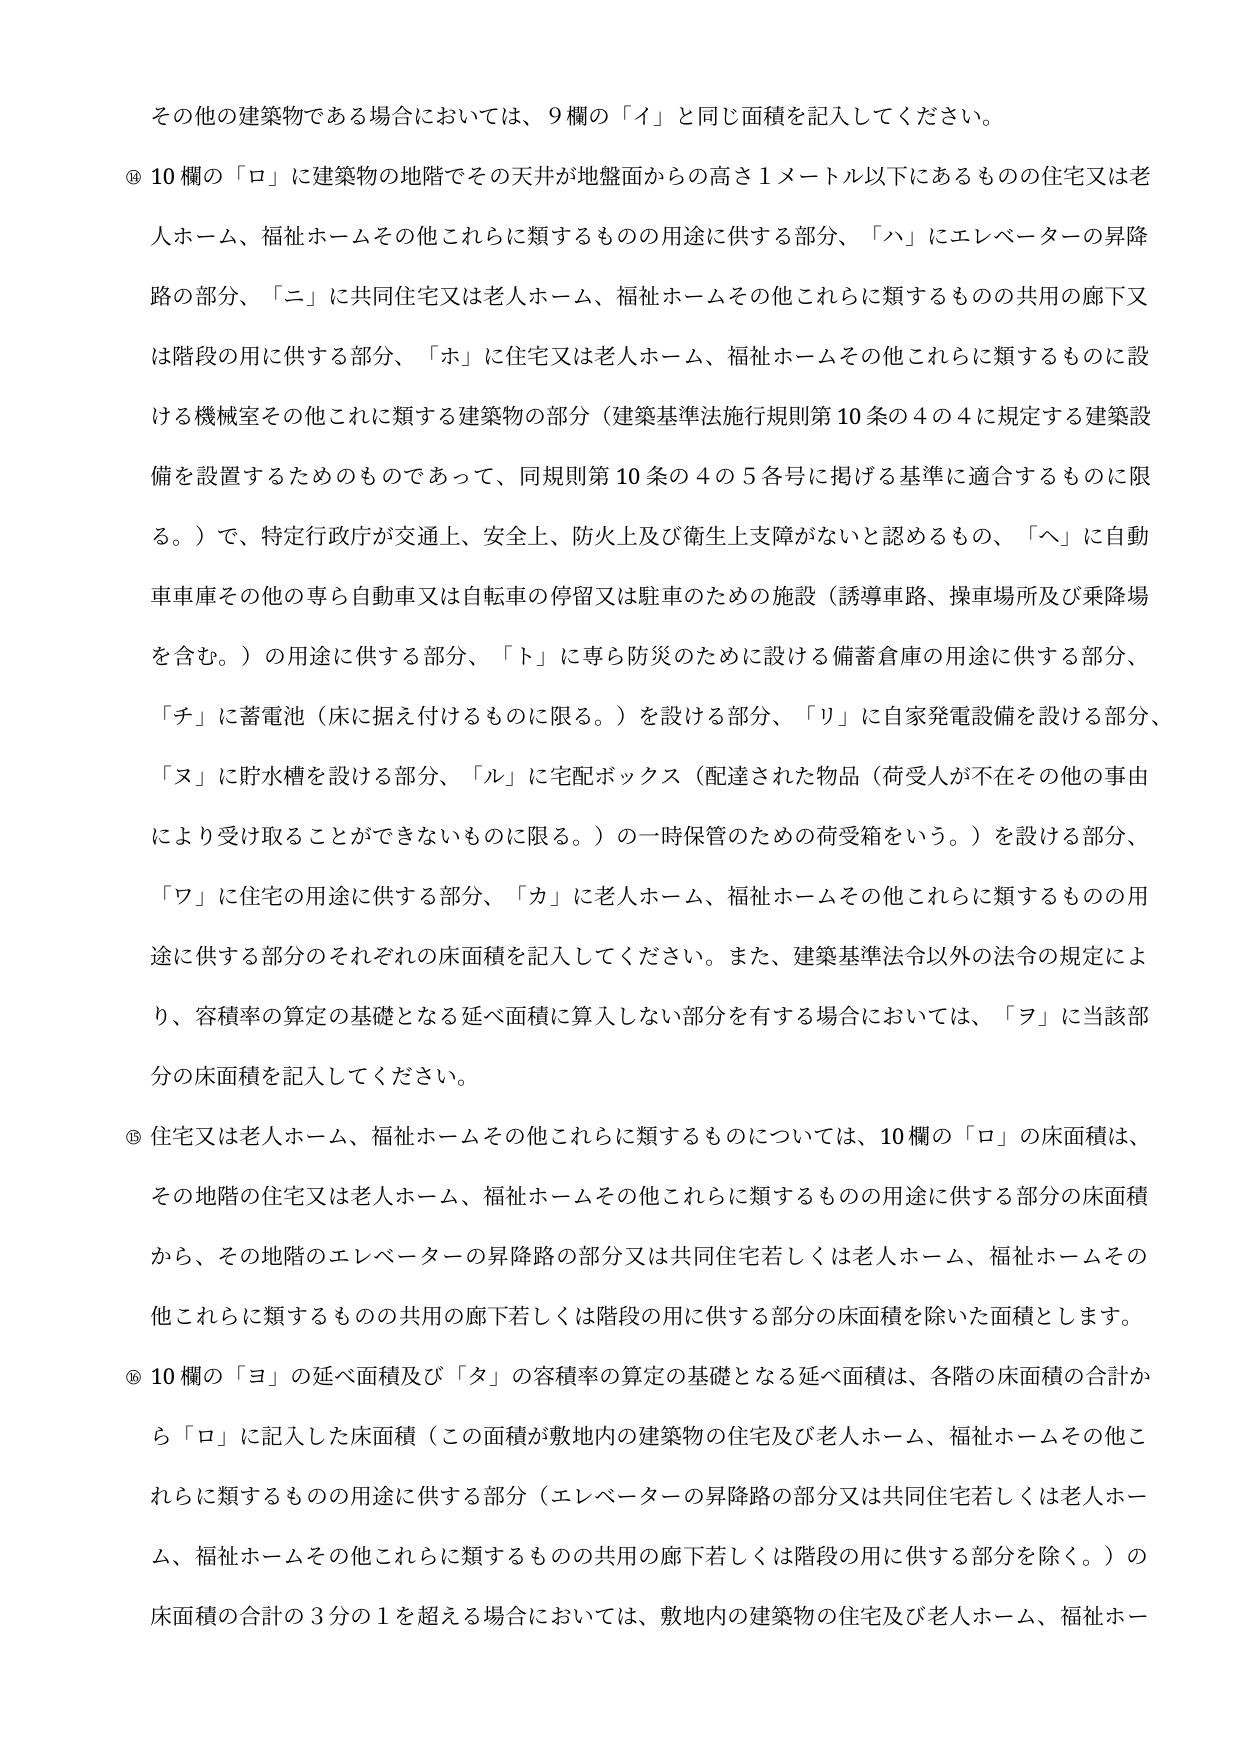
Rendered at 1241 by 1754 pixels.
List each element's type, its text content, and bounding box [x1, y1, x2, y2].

text 10欄の「ロ」に建築物の地階でその天井が地盤面からの高さ１メートル以下にあるものの住宅又は老人ホーム、福祉ホームその他これらに類するものの用途に供する部分、「ハ」にエレベーターの昇降路の部分、「ニ」に共同住宅又は老人ホーム、福祉ホームその他これらに類するものの共用の廊下又は階段の用に供する部分、「ホ」に住宅又は老人ホーム、福祉ホームその他これらに類するものに設ける機械室その他これに類する建築物の部分（建築基準法施行規則第10条の４の４に規定する建築設備を設置するためのものであって、同規則第10条の４の５各号に掲げる基準に適合するものに限る。）で、特定行政庁が交通上、安全上、防火上及び衛生上支障がないと認めるもの、「ヘ」に自動車車庫その他の専ら自動車又は自転車の停留又は駐車のための施設（誘導車路、操車場所及び乗降場を含む。）の用途に供する部分、「ト」に専ら防災のために設ける備蓄倉庫の用途に供する部分、「チ」に蓄電池（床に据え付けるものに限る。）を設ける部分、「リ」に自家発電設備を設ける部分、「ヌ」に貯水槽を設ける部分、「ル」に宅配ボックス（配達された物品（荷受人が不在その他の事由により受け取ることができないものに限る。）の一時保管のための荷受箱をいう。）を設ける部分、「ワ」に住宅の用途に供する部分、「カ」に老人ホーム、福祉ホームその他これらに類するものの用途に供する部分のそれぞれの床面積を記入してください。また、建築基準法令以外の法令の規定により、容積率の算定の基礎となる延べ面積に算入しない部分を有する場合においては、「ヲ」に当該部分の床面積を記入してください。 [125, 145, 1152, 1105]
text 住宅又は老人ホーム、福祉ホームその他これらに類するものについては、10欄の「ロ」の床面積は、その地階の住宅又は老人ホーム、福祉ホームその他これらに類するものの用途に供する部分の床面積から、その地階のエレベーターの昇降路の部分又は共同住宅若しくは老人ホーム、福祉ホームその他これらに類するものの共用の廊下若しくは階段の用に供する部分の床面積を除いた面積とします。 [125, 1105, 1152, 1345]
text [125, 85, 1152, 145]
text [125, 1345, 1152, 1645]
